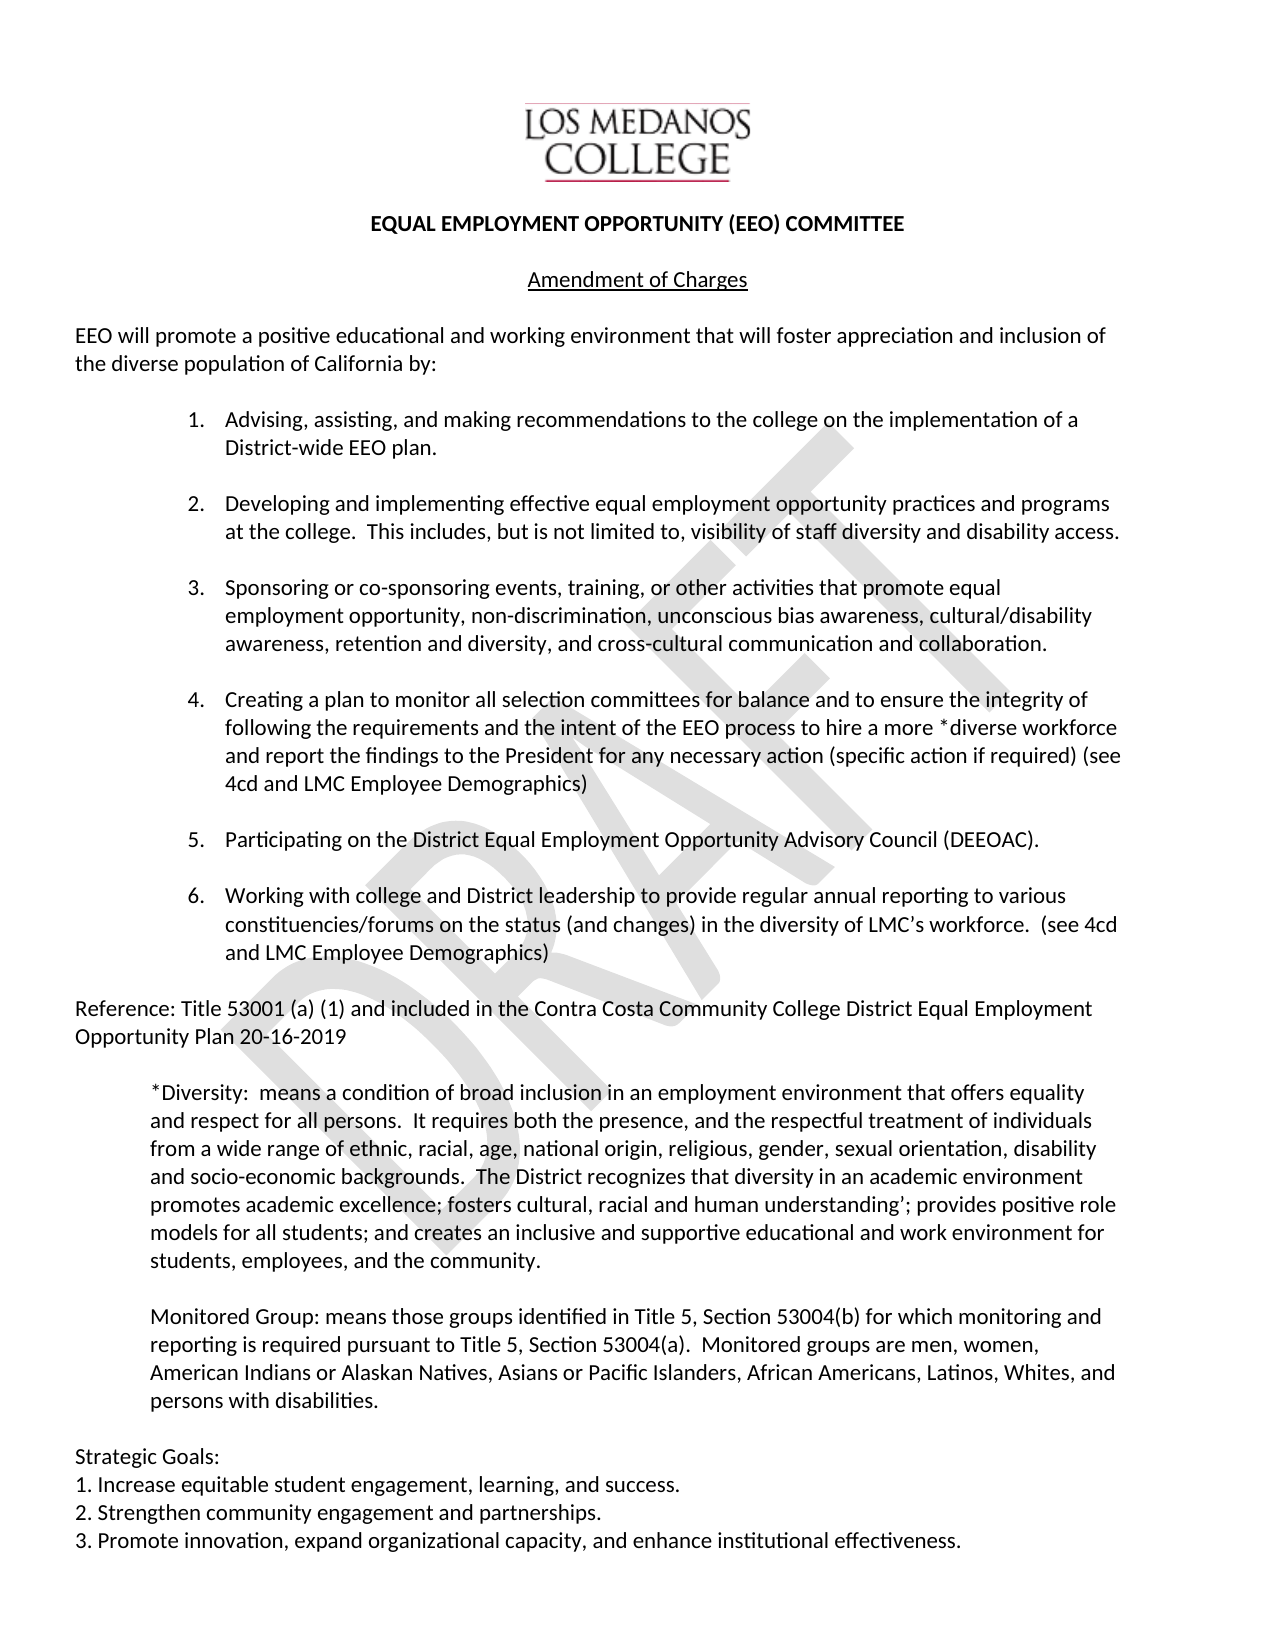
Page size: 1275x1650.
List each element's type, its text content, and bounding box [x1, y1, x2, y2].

text EQUAL EMPLOYMENT OPPORTUNITY (EEO) COMMITTEE [75, 209, 1200, 237]
text EEO will promote a positive educational and working environment that will foster appreciation and inclusion of the diverse population of California by: [75, 321, 1125, 377]
list Sponsoring or co-sponsoring events, training, or other activities that promote equal employment opportunity, non-discrimination, unconscious bias awareness, cultural/disability awareness, retention and diversity, and cross-cultural communication and collaboration. [187, 573, 1125, 657]
list Creating a plan to monitor all selection committees for balance and to ensure the integrity of following the requirements and the intent of the EEO process to hire a more *diverse workforce and report the findings to the President for any necessary action (specific action if required) (see 4cd and LMC Employee Demographics) [187, 686, 1125, 798]
text Reference: Title 53001 (a) (1) and included in the Contra Costa Community College District Equal Employment Opportunity Plan 20-16-2019 [75, 994, 1125, 1050]
list Participating on the District Equal Employment Opportunity Advisory Council (DEEOAC). [187, 826, 1125, 854]
list Developing and implementing effective equal employment opportunity practices and programs at the college. This includes, but is not limited to, visibility of staff diversity and disability access. [187, 489, 1125, 545]
list Advising, assisting, and making recommendations to the college on the implementation of a District-wide EEO plan. [187, 405, 1125, 461]
text Strategic Goals: [75, 1442, 1125, 1470]
text 1. Increase equitable student engagement, learning, and success. [75, 1470, 1125, 1498]
text Monitored Group: means those groups identified in Title 5, Section 53004(b) for which monitoring and reporting is required pursuant to Title 5, Section 53004(a). Monitored groups are men, women, American Indians or Alaskan Natives, Asians or Pacific Islanders, African Americans, Latinos, Whites, and persons with disabilities. [150, 1302, 1125, 1414]
text Amendment of Charges [75, 265, 1200, 293]
list Working with college and District leadership to provide regular annual reporting to various constituencies/forums on the status (and changes) in the diversity of LMC’s workforce. (see 4cd and LMC Employee Demographics) [187, 882, 1125, 966]
text 2. Strengthen community engagement and partnerships. [75, 1498, 1125, 1526]
picture [525, 103, 750, 182]
text 3. Promote innovation, expand organizational capacity, and enhance institutional effectiveness. [75, 1526, 1125, 1554]
list *Diversity: means a condition of broad inclusion in an employment environment that offers equality and respect for all persons. It requires both the presence, and the respectful treatment of individuals from a wide range of ethnic, racial, age, national origin, religious, gender, sexual orientation, disability and socio-economic backgrounds. The District recognizes that diversity in an academic environment promotes academic excellence; fosters cultural, racial and human understanding’; provides positive role models for all students; and creates an inclusive and supportive educational and work environment for students, employees, and the community. [150, 1078, 1125, 1274]
